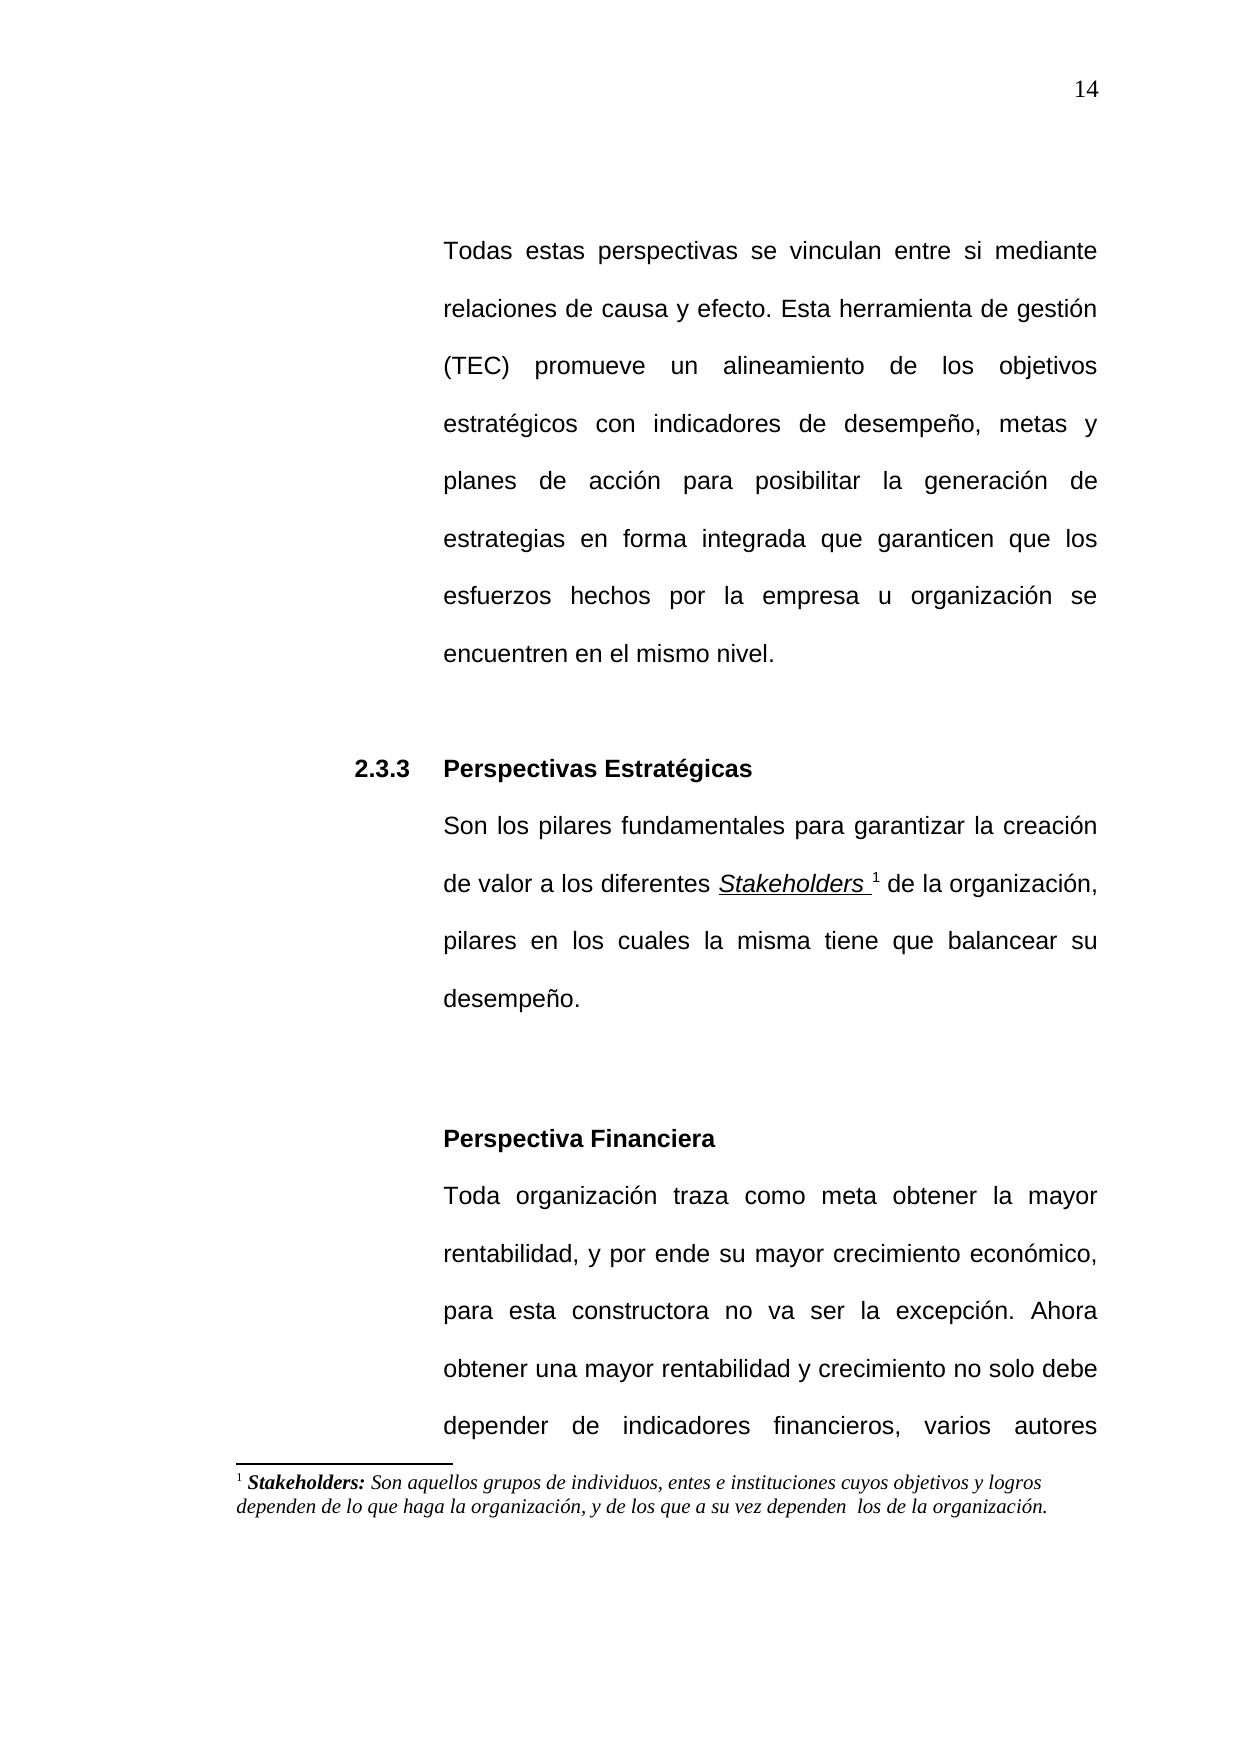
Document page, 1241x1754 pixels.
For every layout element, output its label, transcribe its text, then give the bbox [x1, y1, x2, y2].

text Todas estas perspectivas se vinculan entre si mediante relaciones de causa y efecto. Esta herramienta de gestión (TEC) promueve un alineamiento de los objetivos estratégicos con indicadores de desempeño, metas y planes de acción para posibilitar la generación de estrategias en forma integrada que garanticen que los esfuerzos hechos por la empresa u organización se encuentren en el mismo nivel. [443, 236, 1098, 667]
list Perspectivas Estratégicas [354, 754, 1098, 782]
text Perspectiva Financiera [236, 1124, 1098, 1152]
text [443, 1181, 1098, 1440]
text Son los pilares fundamentales para garantizar la creación de valor a los diferentes Stakeholders de la organización, pilares en los cuales la misma tiene que balancear su desempeño. [443, 811, 1098, 1012]
